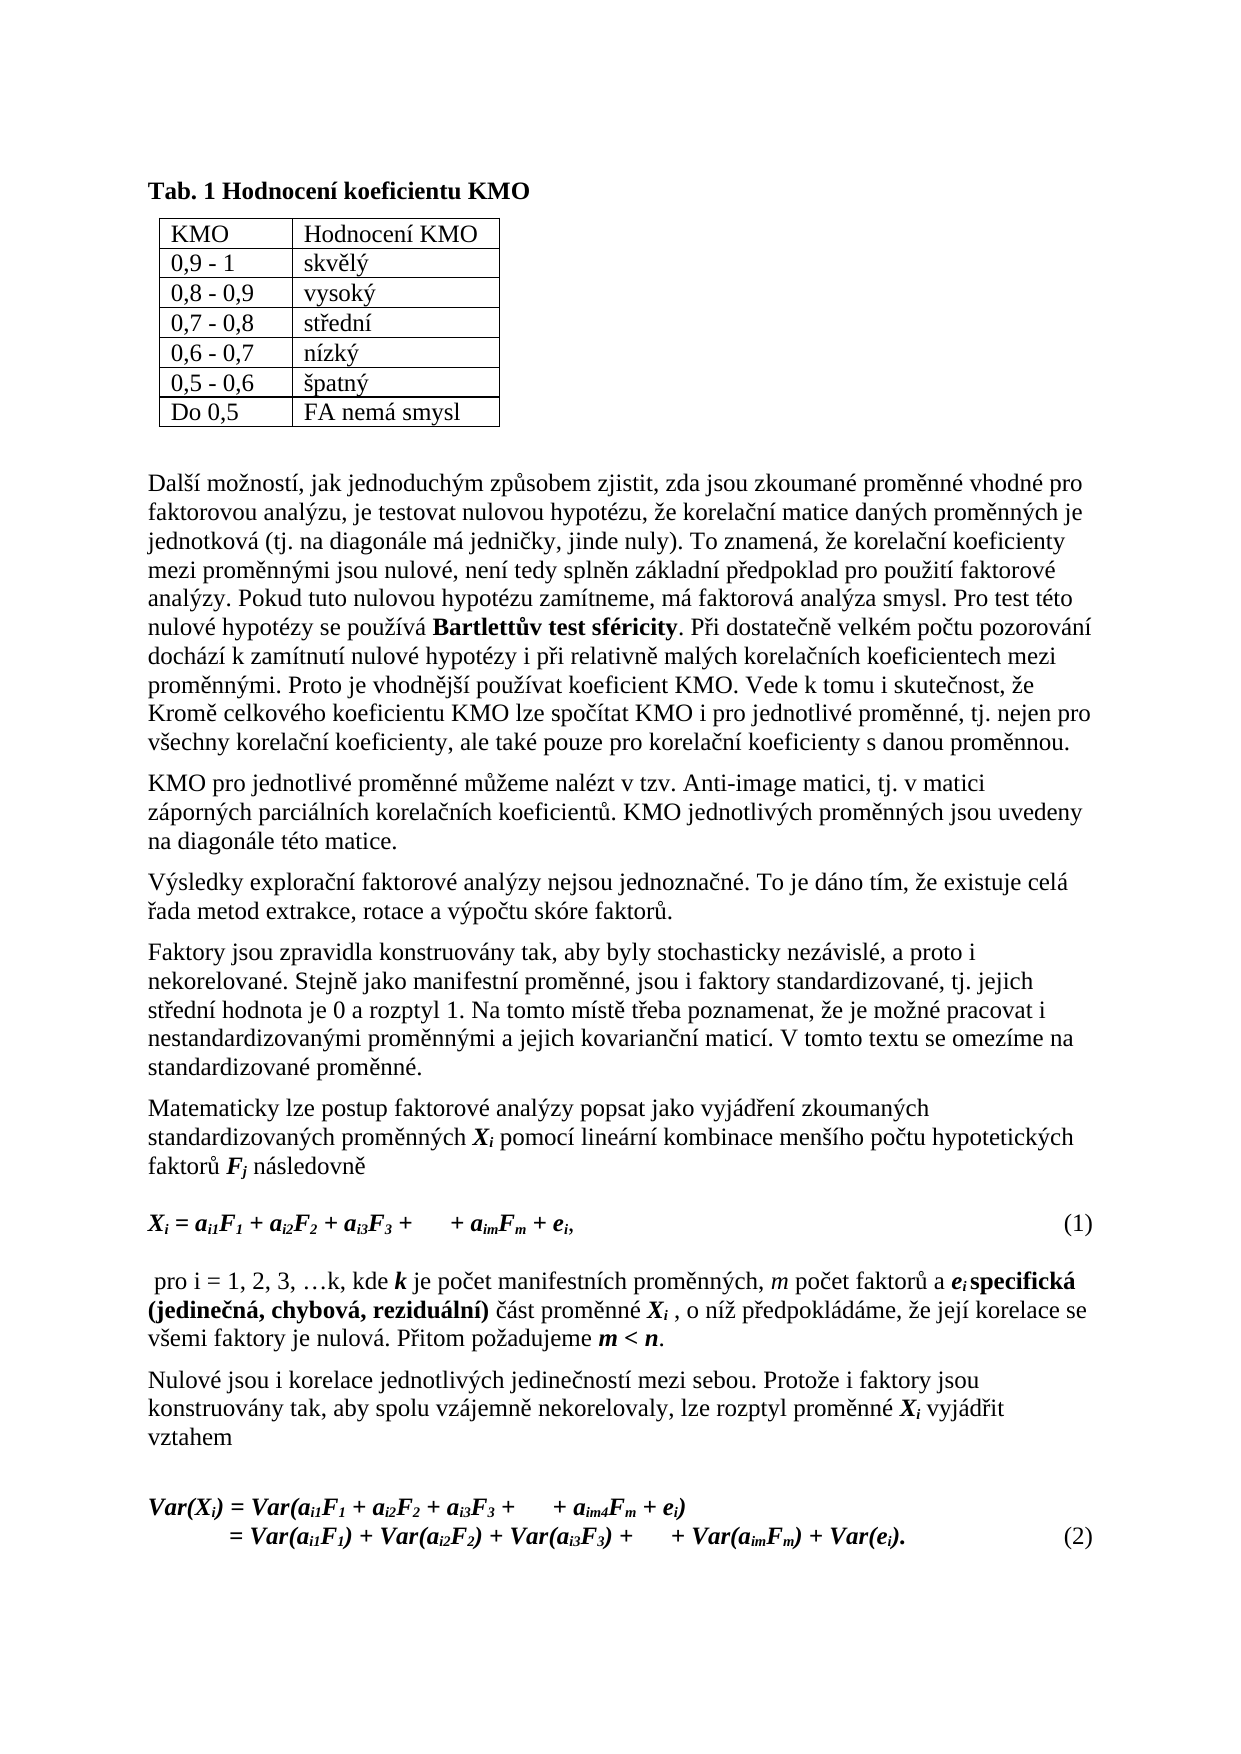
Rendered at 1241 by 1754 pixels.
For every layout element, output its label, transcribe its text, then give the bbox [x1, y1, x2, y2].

text Faktory jsou zpravidla konstruovány tak, aby byly stochasticky nezávislé, a proto i nekorelované. Stejně jako manifestní proměnné, jsou i faktory standardizované, tj. jejich střední hodnota je rozptyl 1. Na tomto místě třeba poznamenat, že je možné pracovat i nestandardizovanými proměnnými a jejich kovarianční maticí. V tomto textu se omezíme na standardizované proměnné. [148, 937, 1093, 1081]
text KMO pro jednotlivé proměnné můžeme nalézt v tzv. Anti-image matici, tj. v matici záporných parciálních korelačních koeficientů. KMO jednotlivých proměnných jsou uvedeny na diagonále této matice. [148, 768, 1093, 855]
text = Var(ai1F1) + Var(ai2F2) + Var(ai3F3) + + Var(aimFm) + Var(ei). (2) [148, 1521, 1093, 1550]
table_header KMO [160, 219, 292, 247]
text Matematicky lze postup faktorové analýzy popsat jako vyjádření zkoumaných standardizovaných proměnných Xi pomocí lineární kombinace menšího počtu hypotetických faktorů Fj následovně [148, 1093, 1093, 1180]
text Tab. 1 Hodnocení koeficientu KMO [148, 176, 1093, 205]
table_cell FA nemá smysl [293, 398, 499, 426]
text Xi = ai1F1 + ai2F2 + ai3F3 + + aimFm + ei, (1) [148, 1208, 1093, 1237]
text Nulové jsou i korelace jednotlivých jedinečností mezi sebou. Protože i faktory jsou konstruovány tak, aby spolu vzájemně nekorelovaly, lze rozptyl proměnné Xi vyjádřit vztahem [148, 1365, 1093, 1451]
table_cell 0,9 - 1 [160, 249, 292, 277]
table_cell 0,7 - 0,8 [160, 308, 292, 337]
text Výsledky explorační faktorové analýzy nejsou jednoznačné. To je dáno tím, že existuje celá řada metod extrakce, rotace a výpočtu skóre faktorů. [148, 867, 1093, 925]
table_cell Do 0,5 [160, 398, 292, 426]
table_cell 0,8 - 0,9 [160, 278, 292, 307]
table_cell nízký [293, 338, 499, 367]
table_cell 0,6 - 0,7 [160, 338, 292, 367]
table_cell 0,5 - 0,6 [160, 368, 292, 396]
table_header Hodnocení KMO [293, 219, 499, 247]
table_cell špatný [293, 368, 499, 396]
table_cell skvělý [293, 249, 499, 277]
text Další možností, jak jednoduchým způsobem zjistit, zda jsou zkoumané proměnné vhodné pro faktorovou analýzu, je testovat nulovou hypotézu, že korelační matice daných proměnných je jednotková (tj. na diagonále má jedničky, jinde nuly). To znamená, že korelační koeficienty mezi proměnnými jsou nulové, není tedy splněn základní předpoklad pro použití faktorové analýzy. Pokud tuto nulovou hypotézu zamítneme, má faktorová analýza smysl. Pro test této nulové hypotézy se používá Bartlettův test sféricity. Při dostatečně velkém počtu pozorování dochází k zamítnutí nulové hypotézy i při relativně malých korelačních koeficientech mezi proměnnými. Proto je vhodnější používat koeficient KMO. Vede k tomu i skutečnost, že Kromě celkového koeficientu KMO lze spočítat KMO i pro jednotlivé proměnné, tj. nejen pro všechny korelační koeficienty, ale také pouze pro korelační koeficienty s danou proměnnou. [148, 468, 1093, 756]
text pro i = 1, 2, 3, …k, kde k je počet manifestních proměnných, m počet faktorů a ei specifická (jedinečná, chybová, reziduální) část proměnné Xi , o níž předpokládáme, že její korelace se všemi faktory je nulová. Přitom požadujeme m < n. [148, 1266, 1093, 1352]
table_cell střední [293, 308, 499, 337]
text Var(Xi) = Var(ai1F1 + ai2F2 + ai3F3 + + aim4Fm + ei) [148, 1492, 1093, 1521]
table_cell vysoký [293, 278, 499, 307]
